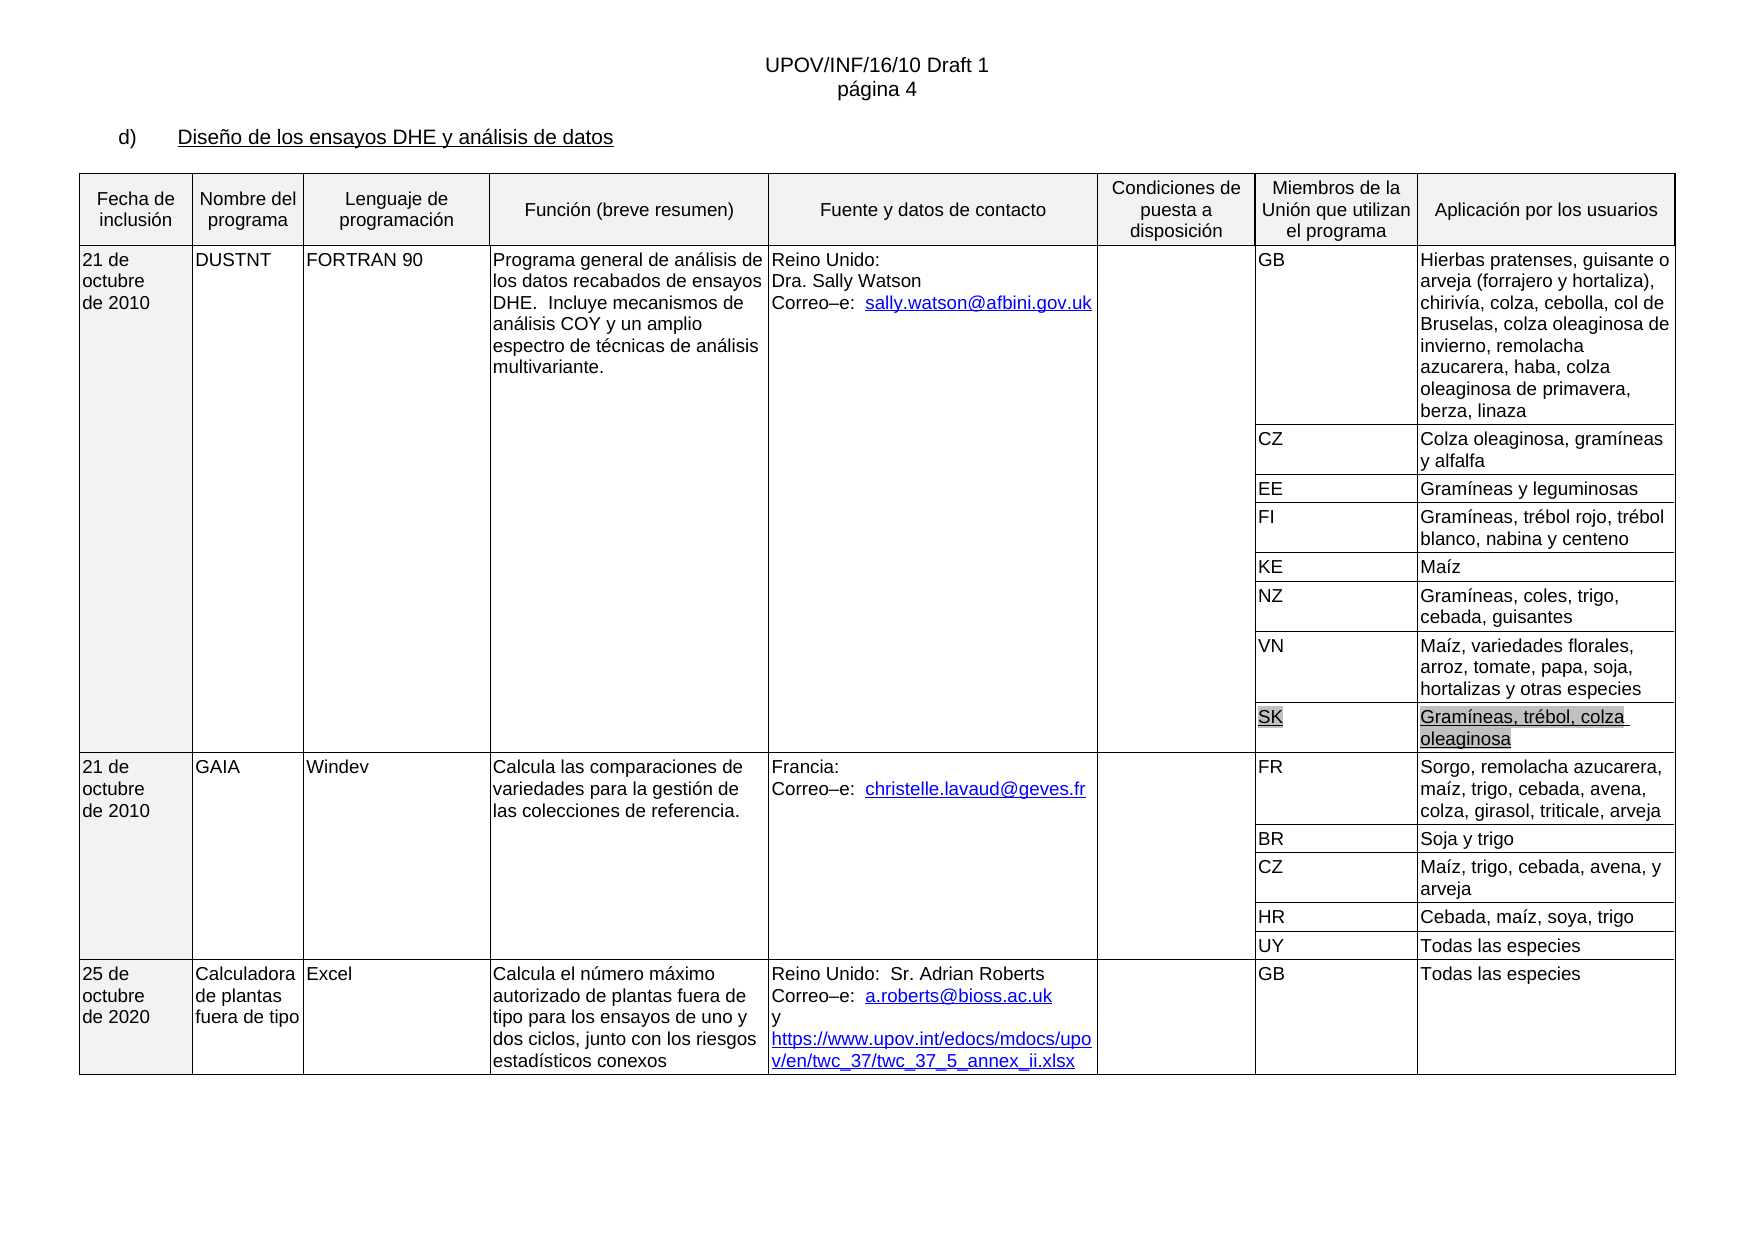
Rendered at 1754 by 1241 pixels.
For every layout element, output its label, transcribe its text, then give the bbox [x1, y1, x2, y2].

table_header Fuente y datos de contacto [769, 174, 1097, 244]
table_cell KE [1256, 553, 1417, 581]
table_cell Calcula las comparaciones de variedades para la gestión de las colecciones de referencia. [491, 753, 768, 959]
table_cell Maíz, variedades florales, arroz, tomate, papa, soja, hortalizas y otras especies [1418, 631, 1675, 702]
table_cell UY [1256, 932, 1417, 959]
table_cell Sorgo, remolacha azucarera, maíz, trigo, cebada, avena, colza, girasol, triticale, arveja [1418, 752, 1675, 824]
table_cell DUSTNT [193, 246, 303, 752]
table_cell Todas las especies [1418, 931, 1675, 959]
table_cell 21 de octubre de 2010 [80, 753, 192, 959]
table_cell CZ [1256, 425, 1417, 474]
table_cell EE [1256, 475, 1417, 502]
table_cell Francia: Correo–e: christelle.lavaud@geves.fr [769, 753, 1097, 959]
table_cell [1098, 246, 1255, 752]
table_cell Gramíneas, trébol, colza oleaginosa [1418, 702, 1675, 752]
table_cell Calcula el número máximo autorizado de plantas fuera de tipo para los ensayos de uno y dos ciclos, junto con los riesgos estadísticos conexos [491, 960, 768, 1074]
table_cell [1098, 753, 1255, 959]
table_cell FI [1256, 503, 1417, 552]
table_cell Gramíneas, coles, trigo, cebada, guisantes [1418, 581, 1675, 631]
table_cell 25 de octubre de 2020 [80, 960, 192, 1074]
table_cell FORTRAN 90 [304, 246, 490, 752]
table_cell Gramíneas y leguminosas [1418, 474, 1675, 502]
table_cell Colza oleaginosa, gramíneas y alfalfa [1418, 424, 1675, 474]
table_cell GB [1256, 246, 1417, 424]
table_cell Calculadora de plantas fuera de tipo [193, 960, 303, 1074]
table_cell Todas las especies [1418, 959, 1675, 1074]
table_header Fecha de inclusión [80, 174, 192, 244]
table_header Miembros de la Unión que utilizan el programa [1256, 174, 1417, 244]
table_cell Programa general de análisis de los datos recabados de ensayos DHE. Incluye mecanismos de análisis COY y un amplio espectro de técnicas de análisis multivariante. [491, 246, 768, 752]
table_cell Cebada, maíz, soya, trigo [1418, 902, 1675, 931]
table_cell Soja y trigo [1418, 824, 1675, 852]
table_cell Gramíneas, trébol rojo, trébol blanco, nabina y centeno [1418, 502, 1675, 552]
table_header Función (breve resumen) [490, 174, 768, 244]
table_cell Excel [304, 960, 490, 1074]
table_cell 21 de octubre de 2010 [80, 246, 192, 752]
table_header Condiciones de puesta a disposición [1098, 174, 1254, 244]
table_cell Hierbas pratenses, guisante o arveja (forrajero y hortaliza), chirivía, colza, cebolla, col de Bruselas, colza oleaginosa de invierno, remolacha azucarera, haba, colza oleaginosa de primavera, berza, linaza [1418, 246, 1675, 424]
table_cell VN [1256, 632, 1417, 702]
table_cell FR [1256, 753, 1417, 824]
table_cell NZ [1256, 582, 1417, 631]
table_cell Reino Unido: Sr. Adrian Roberts Correo–e: a.roberts@bioss.ac.uk y https://www.upov.int/edocs/mdocs/upov/en/twc_37/twc_37_5_annex_ii.xlsx [769, 960, 1097, 1074]
table_cell Maíz [1418, 552, 1675, 581]
table_header Lenguaje de programación [304, 174, 489, 244]
table_cell Reino Unido: Dra. Sally Watson Correo–e: sally.watson@afbini.gov.uk [769, 246, 1097, 752]
text d) Diseño de los ensayos DHE y análisis de datos [118, 125, 1636, 149]
table_header Nombre del programa [193, 174, 303, 244]
table_cell CZ [1256, 853, 1417, 902]
table_cell BR [1256, 825, 1417, 852]
table_cell SK [1256, 703, 1417, 752]
table_cell GAIA [193, 753, 303, 959]
table_cell [1098, 960, 1255, 1074]
table_cell HR [1256, 903, 1417, 931]
table_cell GB [1256, 960, 1417, 1074]
table_header Aplicación por los usuarios [1418, 174, 1674, 244]
table_cell Windev [304, 753, 490, 959]
table_cell Maíz, trigo, cebada, avena, y arveja [1418, 852, 1675, 902]
